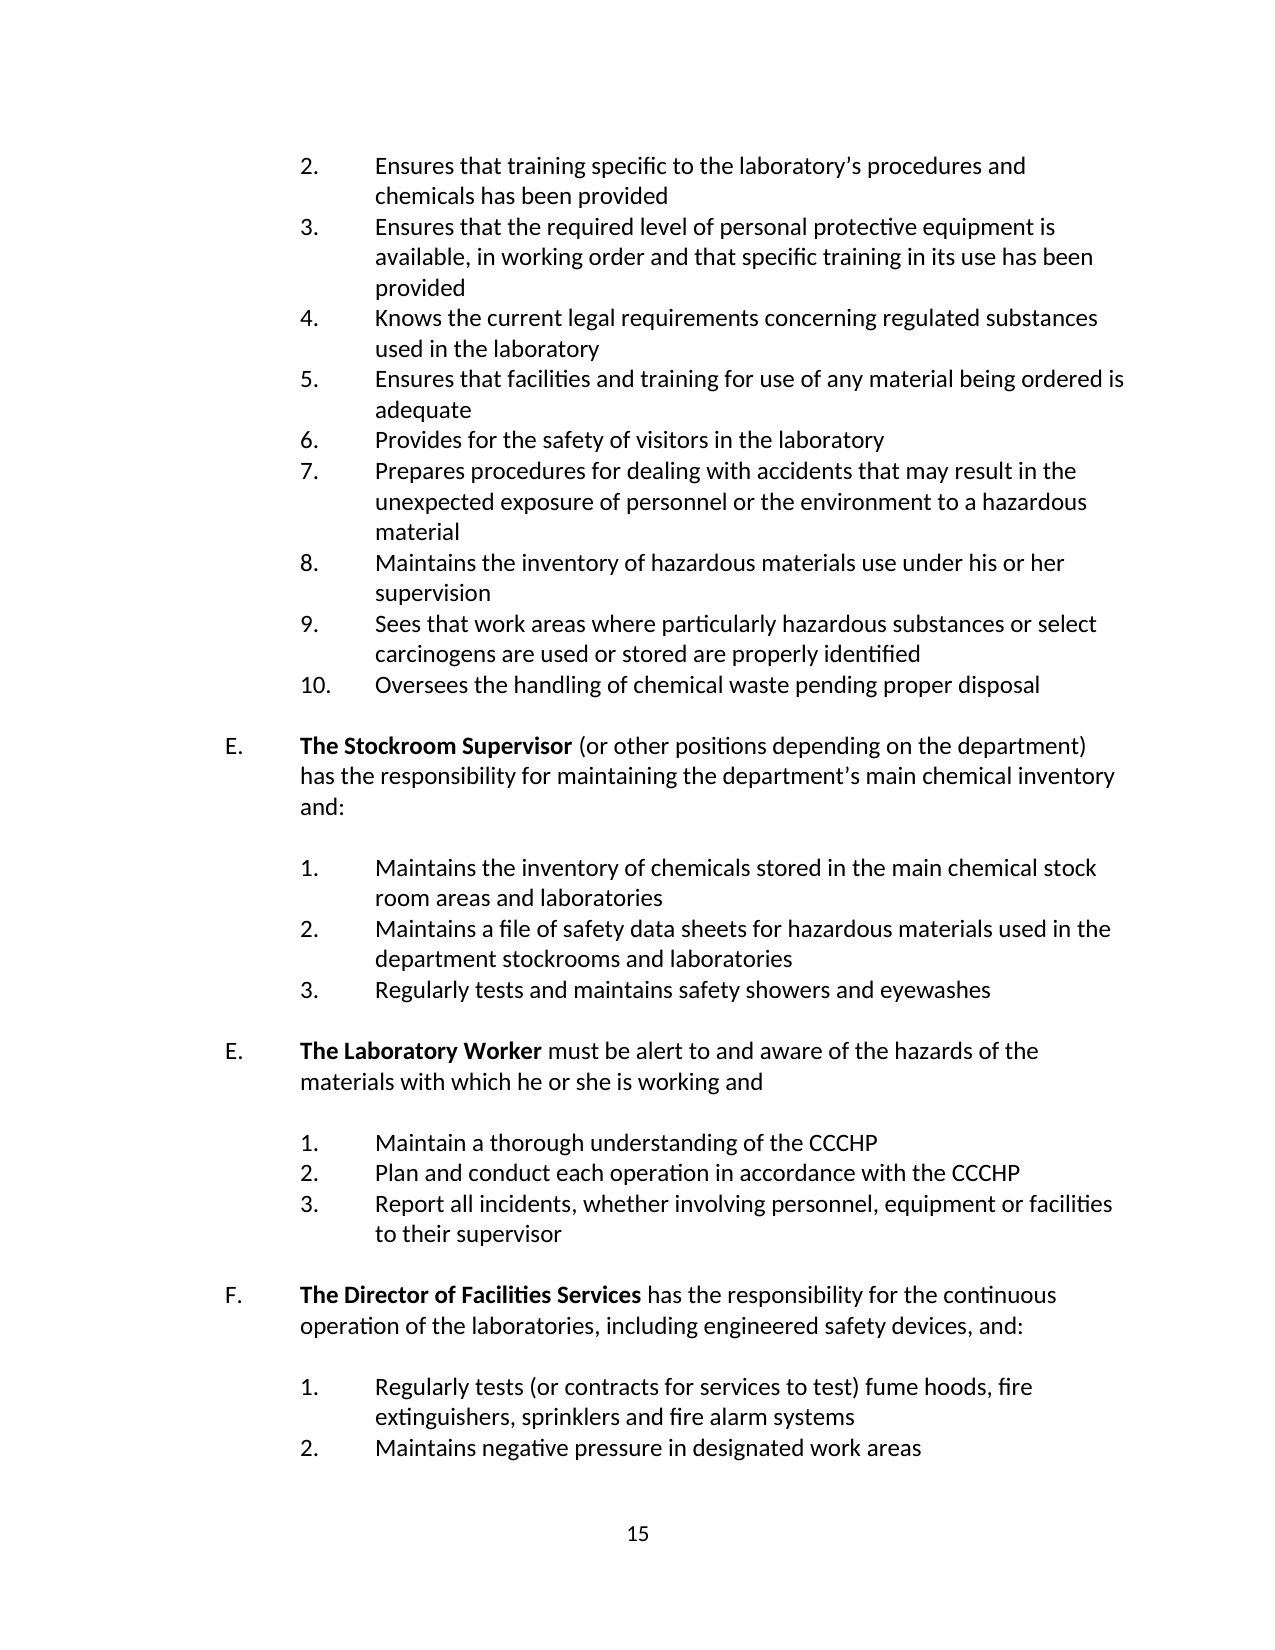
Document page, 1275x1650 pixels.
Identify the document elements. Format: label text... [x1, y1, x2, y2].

text E. The Stockroom Supervisor (or other positions depending on the department) has the responsibility for maintaining the department’s main chemical inventory and: [225, 730, 1125, 821]
text 3. Regularly tests and maintains safety showers and eyewashes [300, 974, 1125, 1004]
text 5. Ensures that facilities and training for use of any material being ordered is adequate [300, 364, 1125, 425]
text 1. Maintain a thorough understanding of the CCCHP [300, 1127, 1125, 1157]
text 2. Maintains negative pressure in designated work areas [300, 1432, 1125, 1462]
text 7. Prepares procedures for dealing with accidents that may result in the unexpected exposure of personnel or the environment to a hazardous material [300, 455, 1125, 547]
text 4. Knows the current legal requirements concerning regulated substances used in the laboratory [300, 303, 1125, 364]
text 2. Ensures that training specific to the laboratory’s procedures and chemicals has been provided [300, 150, 1125, 211]
text 2. Maintains a file of safety data sheets for hazardous materials used in the department stockrooms and laboratories [300, 913, 1125, 974]
text 9. Sees that work areas where particularly hazardous substances or select carcinogens are used or stored are properly identified [300, 608, 1125, 669]
text 1. Maintains the inventory of chemicals stored in the main chemical stock room areas and laboratories [300, 852, 1125, 913]
text 1. Regularly tests (or contracts for services to test) fume hoods, fire extinguishers, sprinklers and fire alarm systems [300, 1371, 1125, 1432]
text 2. Plan and conduct each operation in accordance with the CCCHP [225, 1157, 1125, 1188]
text 8. Maintains the inventory of hazardous materials use under his or her supervision [300, 547, 1125, 608]
text E. The Laboratory Worker must be alert to and aware of the hazards of the materials with which he or she is working and [225, 1035, 1125, 1096]
text F. The Director of Facilities Services has the responsibility for the continuous operation of the laboratories, including engineered safety devices, and: [225, 1279, 1125, 1340]
text 10. Oversees the handling of chemical waste pending proper disposal [300, 669, 1125, 699]
text 6. Provides for the safety of visitors in the laboratory [225, 425, 1125, 455]
text 3. Ensures that the required level of personal protective equipment is available, in working order and that specific training in its use has been provided [300, 211, 1125, 303]
text 3. Report all incidents, whether involving personnel, equipment or facilities to their supervisor [300, 1188, 1125, 1249]
